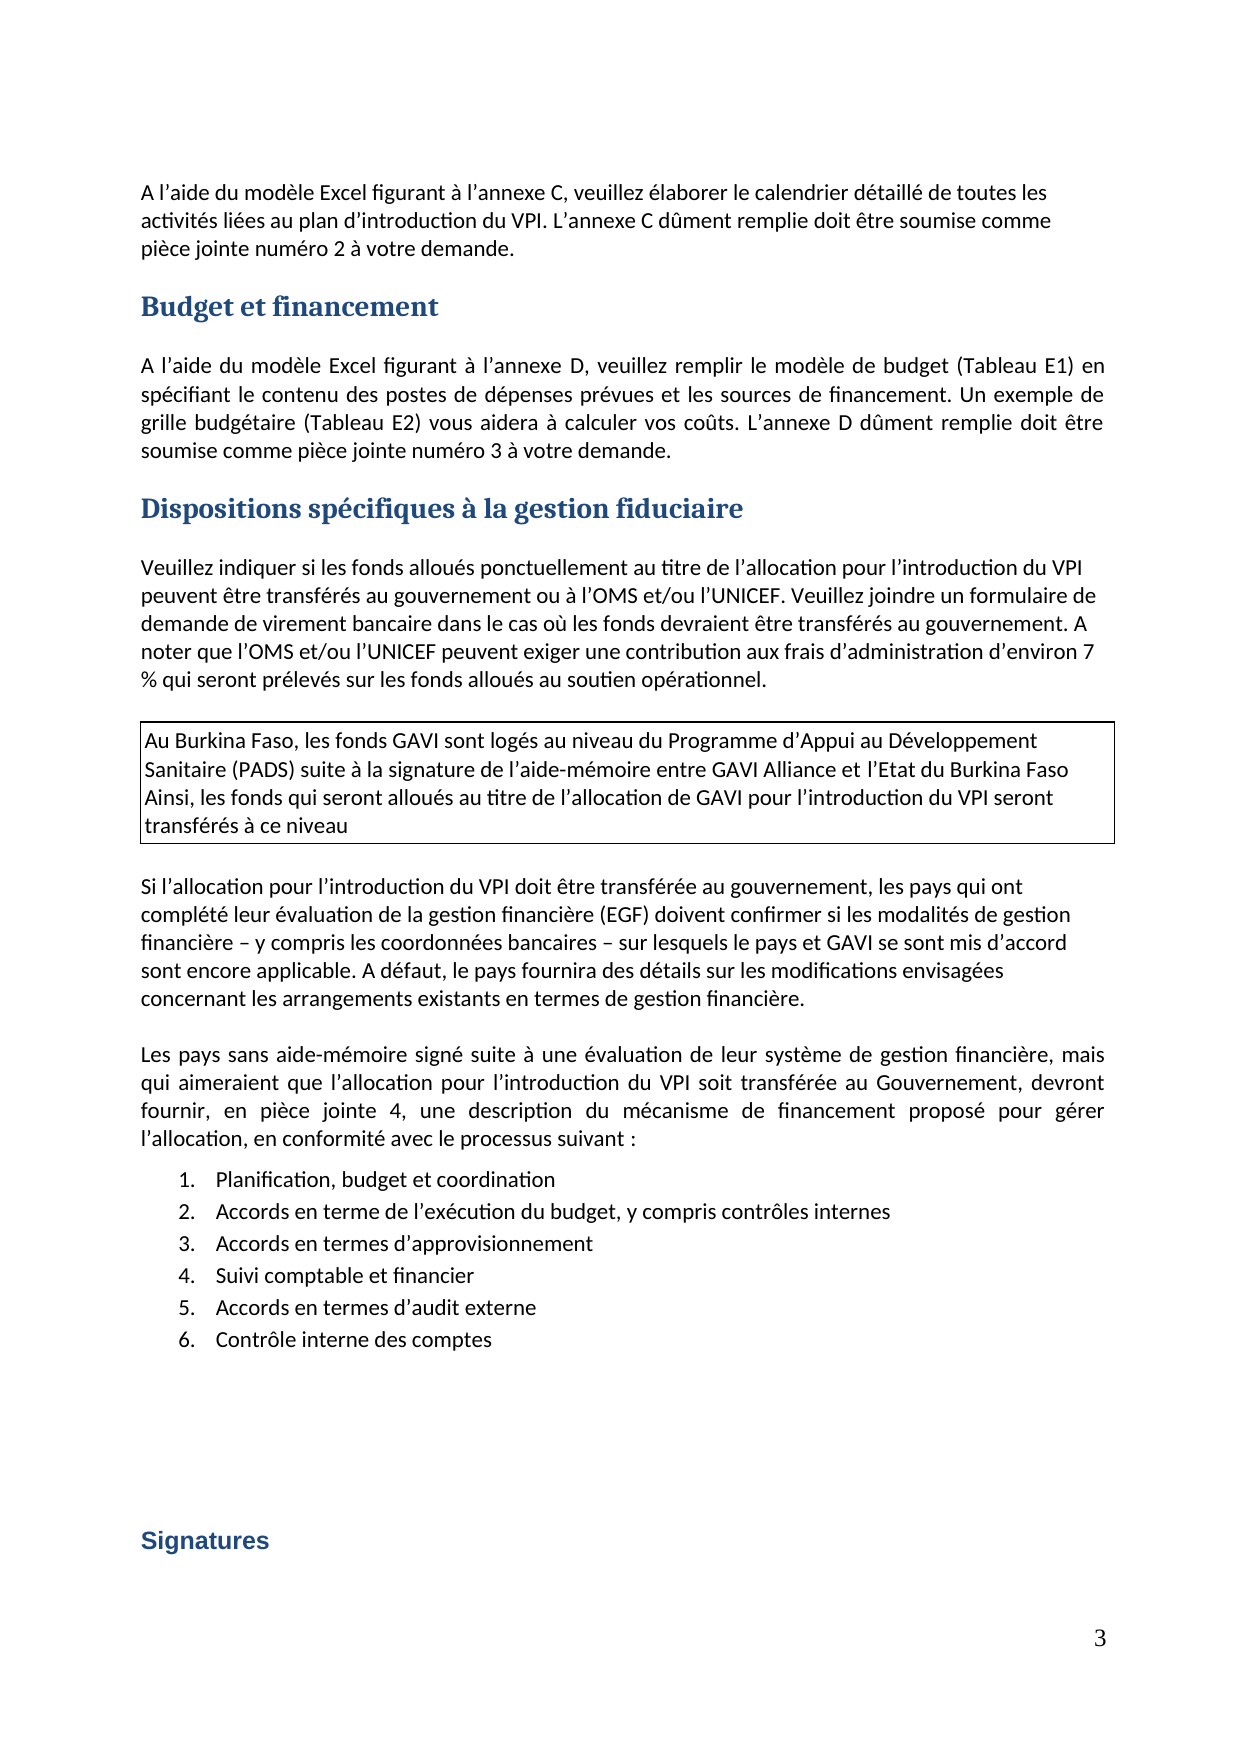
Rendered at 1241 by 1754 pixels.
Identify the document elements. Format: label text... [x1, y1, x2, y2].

list Accords en termes d’approvisionnement [178, 1229, 1094, 1257]
text Signatures [141, 1526, 1106, 1554]
list Accords en termes d’audit externe [178, 1293, 1094, 1321]
list Planification, budget et coordination [178, 1165, 1094, 1193]
list Contrôle interne des comptes [178, 1326, 1094, 1354]
table_header Au Burkina Faso, les fonds GAVI sont logés au niveau du Programme d’Appui au Développement Sanitaire (PADS) suite à la signature de l’aide-mémoire entre GAVI Alliance et l’Etat du Burkina Faso Ainsi, les fonds qui seront alloués au titre de l’allocation de GAVI pour l’introduction du VPI seront transférés à ce niveau [141, 723, 1114, 843]
text Budget et financement [141, 290, 1106, 324]
text A l’aide du modèle Excel figurant à l’annexe D, veuillez remplir le modèle de budget (Tableau E1) en spécifiant le contenu des postes de dépenses prévues et les sources de financement. Un exemple de grille budgétaire (Tableau E2) vous aidera à calculer vos coûts. L’annexe D dûment remplie doit être soumise comme pièce jointe numéro 3 à votre demande. [141, 352, 1106, 464]
text Les pays sans aide-mémoire signé suite à une évaluation de leur système de gestion financière, mais qui aimeraient que l’allocation pour l’introduction du VPI soit transférée au Gouvernement, devront fournir, en pièce jointe 4, une description du mécanisme de financement proposé pour gérer l’allocation, en conformité avec le processus suivant : [141, 1040, 1106, 1152]
text A l’aide du modèle Excel figurant à l’annexe C, veuillez élaborer le calendrier détaillé de toutes les activités liées au plan d’introduction du VPI. L’annexe C dûment remplie doit être soumise comme pièce jointe numéro 2 à votre demande. [141, 178, 1106, 262]
text Dispositions spécifiques à la gestion fiduciaire [141, 492, 1106, 525]
text Si l’allocation pour l’introduction du VPI doit être transférée au gouvernement, les pays qui ont complété leur évaluation de la gestion financière (EGF) doivent confirmer si les modalités de gestion financière – y compris les coordonnées bancaires – sur lesquels le pays et GAVI se sont mis d’accord sont encore applicable. A défaut, le pays fournira des détails sur les modifications envisagées concernant les arrangements existants en termes de gestion financière. [141, 872, 1106, 1012]
list Accords en terme de l’exécution du budget, y compris contrôles internes [178, 1197, 1094, 1225]
text Veuillez indiquer si les fonds alloués ponctuellement au titre de l’allocation pour l’introduction du VPI peuvent être transférés au gouvernement ou à l’OMS et/ou l’UNICEF. Veuillez joindre un formulaire de demande de virement bancaire dans le cas où les fonds devraient être transférés au gouvernement. A noter que l’OMS et/ou l’UNICEF peuvent exiger une contribution aux frais d’administration d’environ 7 % qui seront prélevés sur les fonds alloués au soutien opérationnel. [141, 553, 1106, 693]
list Suivi comptable et financier [178, 1261, 1094, 1289]
